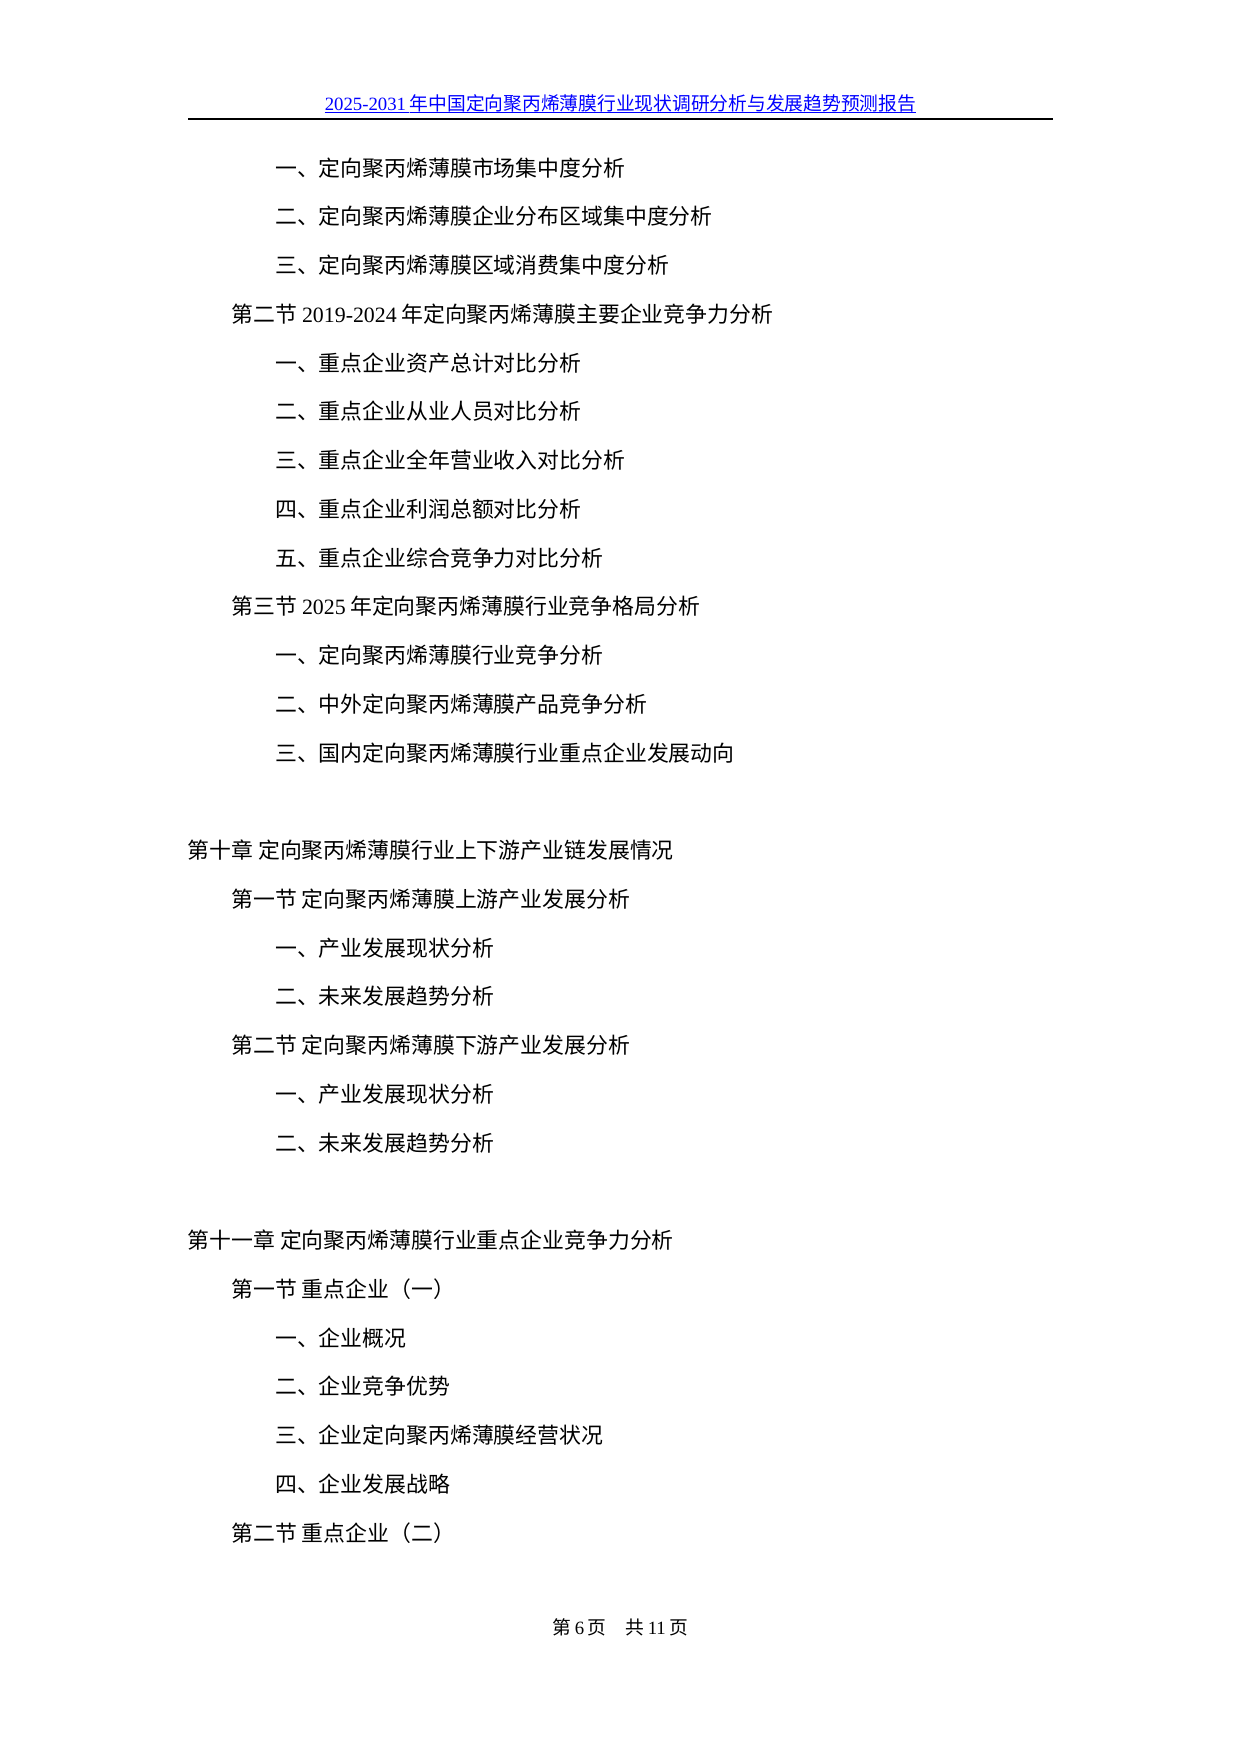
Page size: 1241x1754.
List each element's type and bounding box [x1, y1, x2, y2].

text [187, 150, 1053, 1548]
